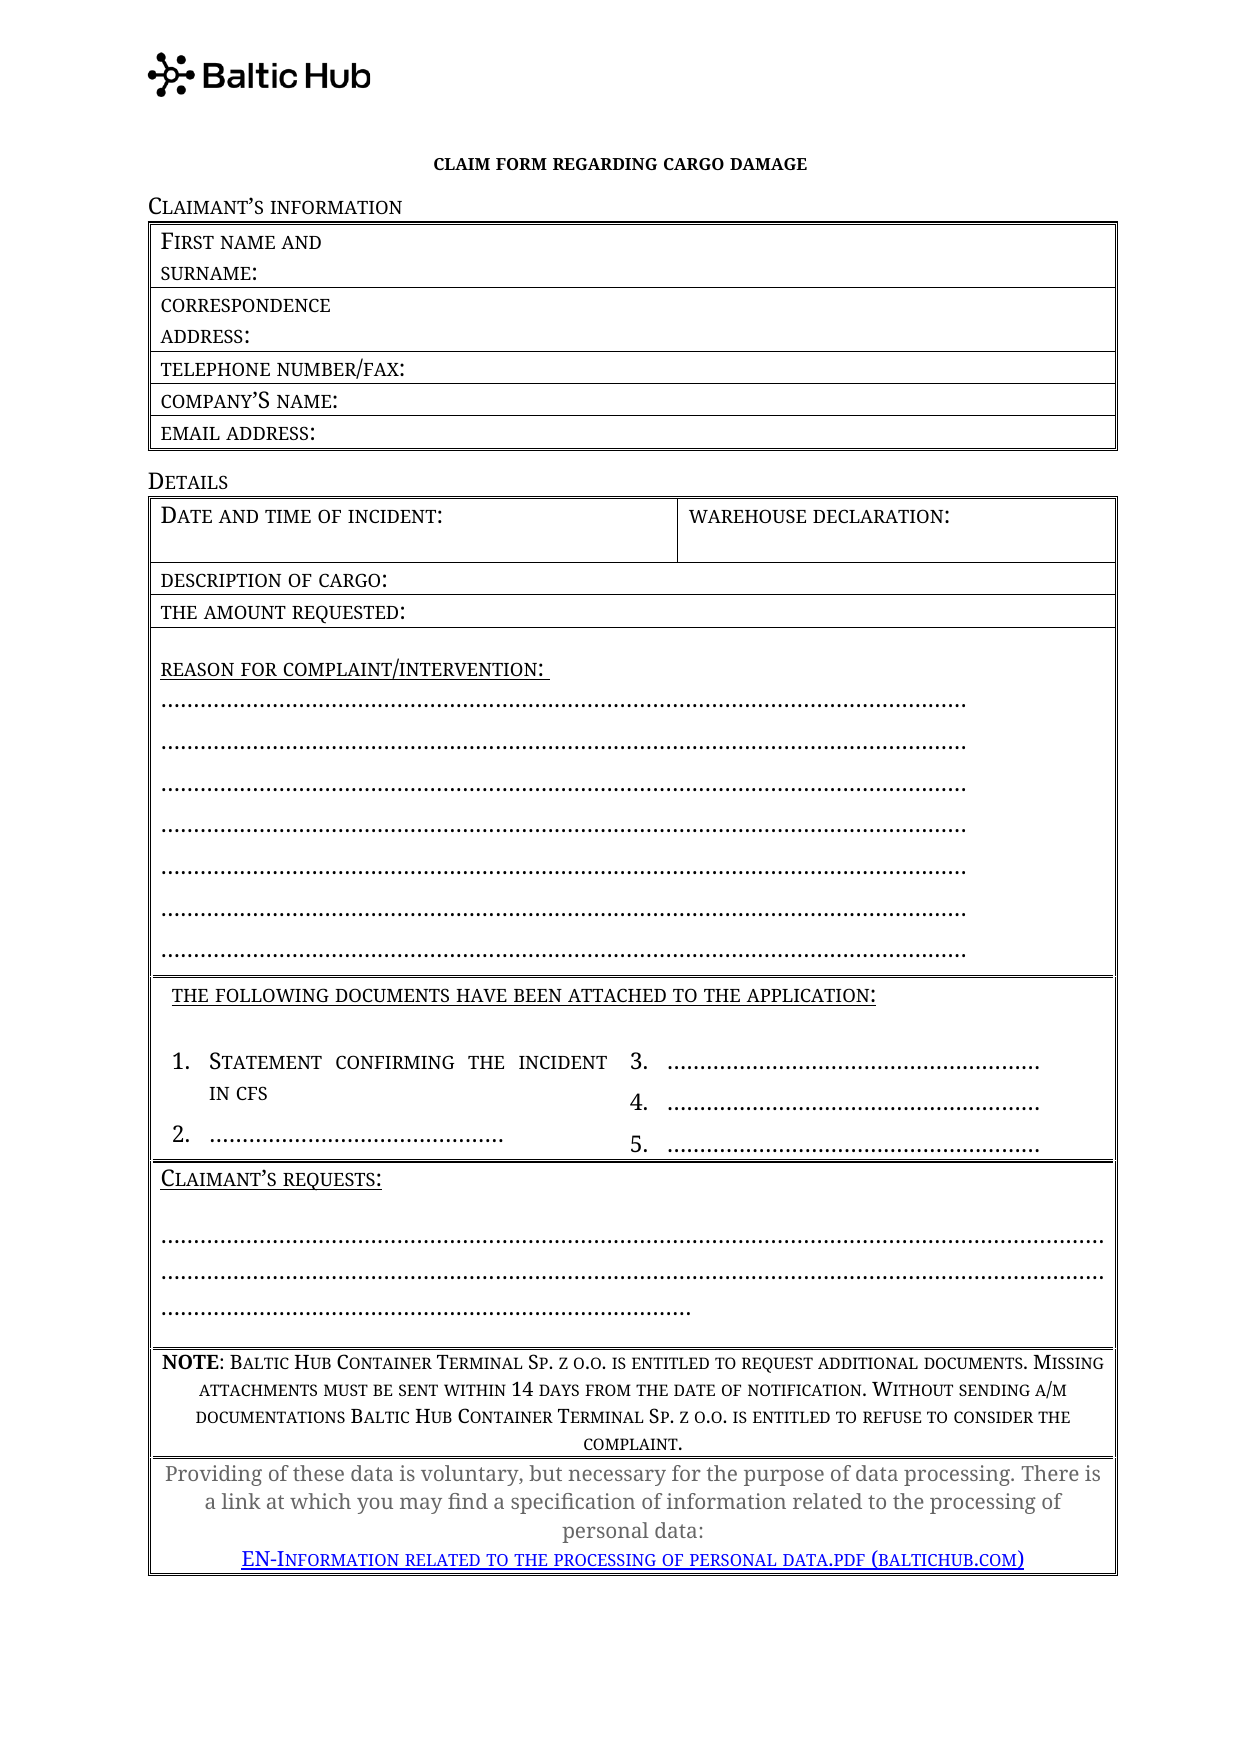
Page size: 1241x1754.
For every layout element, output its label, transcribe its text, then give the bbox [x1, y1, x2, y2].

text Claimant’s information [148, 190, 1093, 221]
table_cell company’S name: [151, 384, 1115, 415]
table_cell email address: [151, 416, 1115, 447]
table_cell telephone number/fax: [151, 352, 1115, 383]
table_cell reason for complaint/intervention: …………………………………………………………………………………………………………… …………………………………………………………………………………………………………… …………………………………………………………………………………………………………… …………………………………………………………………………………………………………… …………………………………………………………………………………………………………… …………………………………………………………………………………………………………… …………………………………………………………………………………………………………… [151, 628, 1115, 975]
text Details [148, 465, 1093, 496]
table_cell Providing of these data is voluntary, but necessary for the purpose of data processing. There is a link at which you may find a specification of information related to the processing of personal data: EN-Information related to the processing of personal data.pdf (baltichub.com) [149, 1456, 1116, 1573]
table_cell correspondence address: [151, 288, 352, 351]
picture [147, 52, 371, 97]
table_cell description of cargo: [151, 563, 1115, 594]
text claim form regarding cargo damage [148, 148, 1093, 176]
table_cell Claimant’s requests: ……………………………………………………………………………………………………………………………………………………………………………………………………………………………………………………………………………………………………………………………………… [149, 1159, 1116, 1347]
table_cell the amount requested: [151, 595, 1115, 627]
table_cell [352, 288, 1115, 351]
table_cell [149, 975, 1116, 1159]
table_header First name and surname: [151, 225, 352, 287]
table_header [352, 225, 1115, 287]
table_cell NOTE: Baltic Hub Container Terminal Sp. z o.o. is entitled to request additional documents. Missing attachments must be sent within 14 days from the date of notification. Without sending a/m documentations Baltic Hub Container Terminal Sp. z o.o. is entitled to refuse to consider the complaint. [149, 1347, 1116, 1456]
table_header Date and time of incident: [151, 499, 677, 562]
table_header warehouse declaration: [678, 499, 1115, 562]
